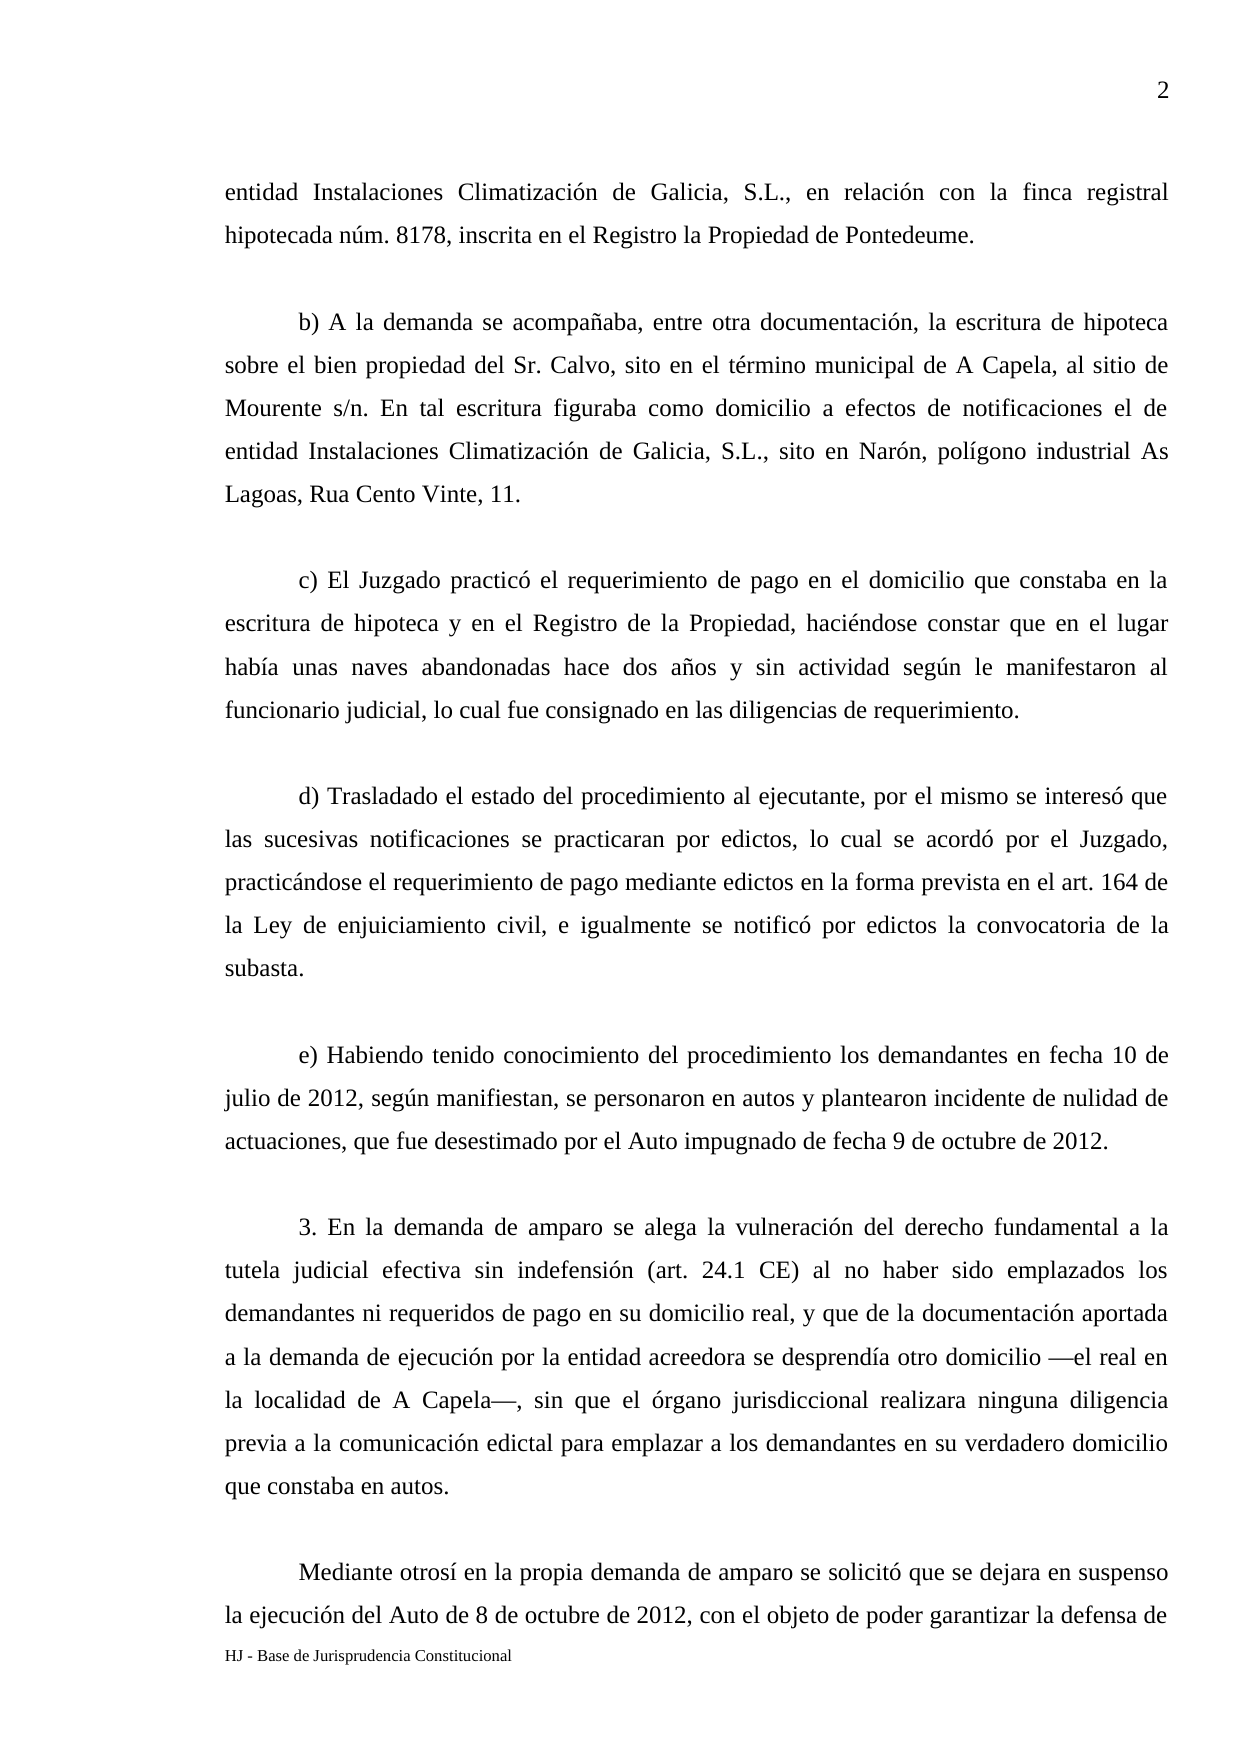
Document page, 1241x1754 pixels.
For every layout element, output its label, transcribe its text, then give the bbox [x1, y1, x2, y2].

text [224, 177, 1169, 249]
text 3. En la demanda de amparo se alega la vulneración del derecho fundamental a la tutela judicial efectiva sin indefensión (art. 24.1 CE) al no haber sido emplazados los demandantes ni requeridos de pago en su domicilio real, y que de la documentación aportada a la demanda de ejecución por la entidad acreedora se desprendía otro domicilio —el real en la localidad de A Capela—, sin que el órgano jurisdiccional realizara ninguna diligencia previa a la comunicación edictal para emplazar a los demandantes en su verdadero domicilio que constaba en autos. [224, 1212, 1169, 1500]
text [224, 1557, 1169, 1629]
text e) Habiendo tenido conocimiento del procedimiento los demandantes en fecha 10 de julio de 2012, según manifiestan, se personaron en autos y plantearon incidente de nulidad de actuaciones, que fue desestimado por el Auto impugnado de fecha 9 de octubre de 2012. [224, 1040, 1169, 1155]
text b) A la demanda se acompañaba, entre otra documentación, la escritura de hipoteca sobre el bien propiedad del Sr. Calvo, sito en el término municipal de A Capela, al sitio de Mourente s/n. En tal escritura figuraba como domicilio a efectos de notificaciones el de entidad Instalaciones Climatización de Galicia, S.L., sito en Narón, polígono industrial As Lagoas, Rua Cento Vinte, 11. [224, 307, 1169, 508]
text d) Trasladado el estado del procedimiento al ejecutante, por el mismo se interesó que las sucesivas notificaciones se practicaran por edictos, lo cual se acordó por el Juzgado, practicándose el requerimiento de pago mediante edictos en la forma prevista en el art. 164 de la Ley de enjuiciamiento civil, e igualmente se notificó por edictos la convocatoria de la subasta. [224, 781, 1169, 982]
text c) El Juzgado practicó el requerimiento de pago en el domicilio que constaba en la escritura de hipoteca y en el Registro de la Propiedad, haciéndose constar que en el lugar había unas naves abandonadas hace dos años y sin actividad según le manifestaron al funcionario judicial, lo cual fue consignado en las diligencias de requerimiento. [224, 565, 1169, 723]
